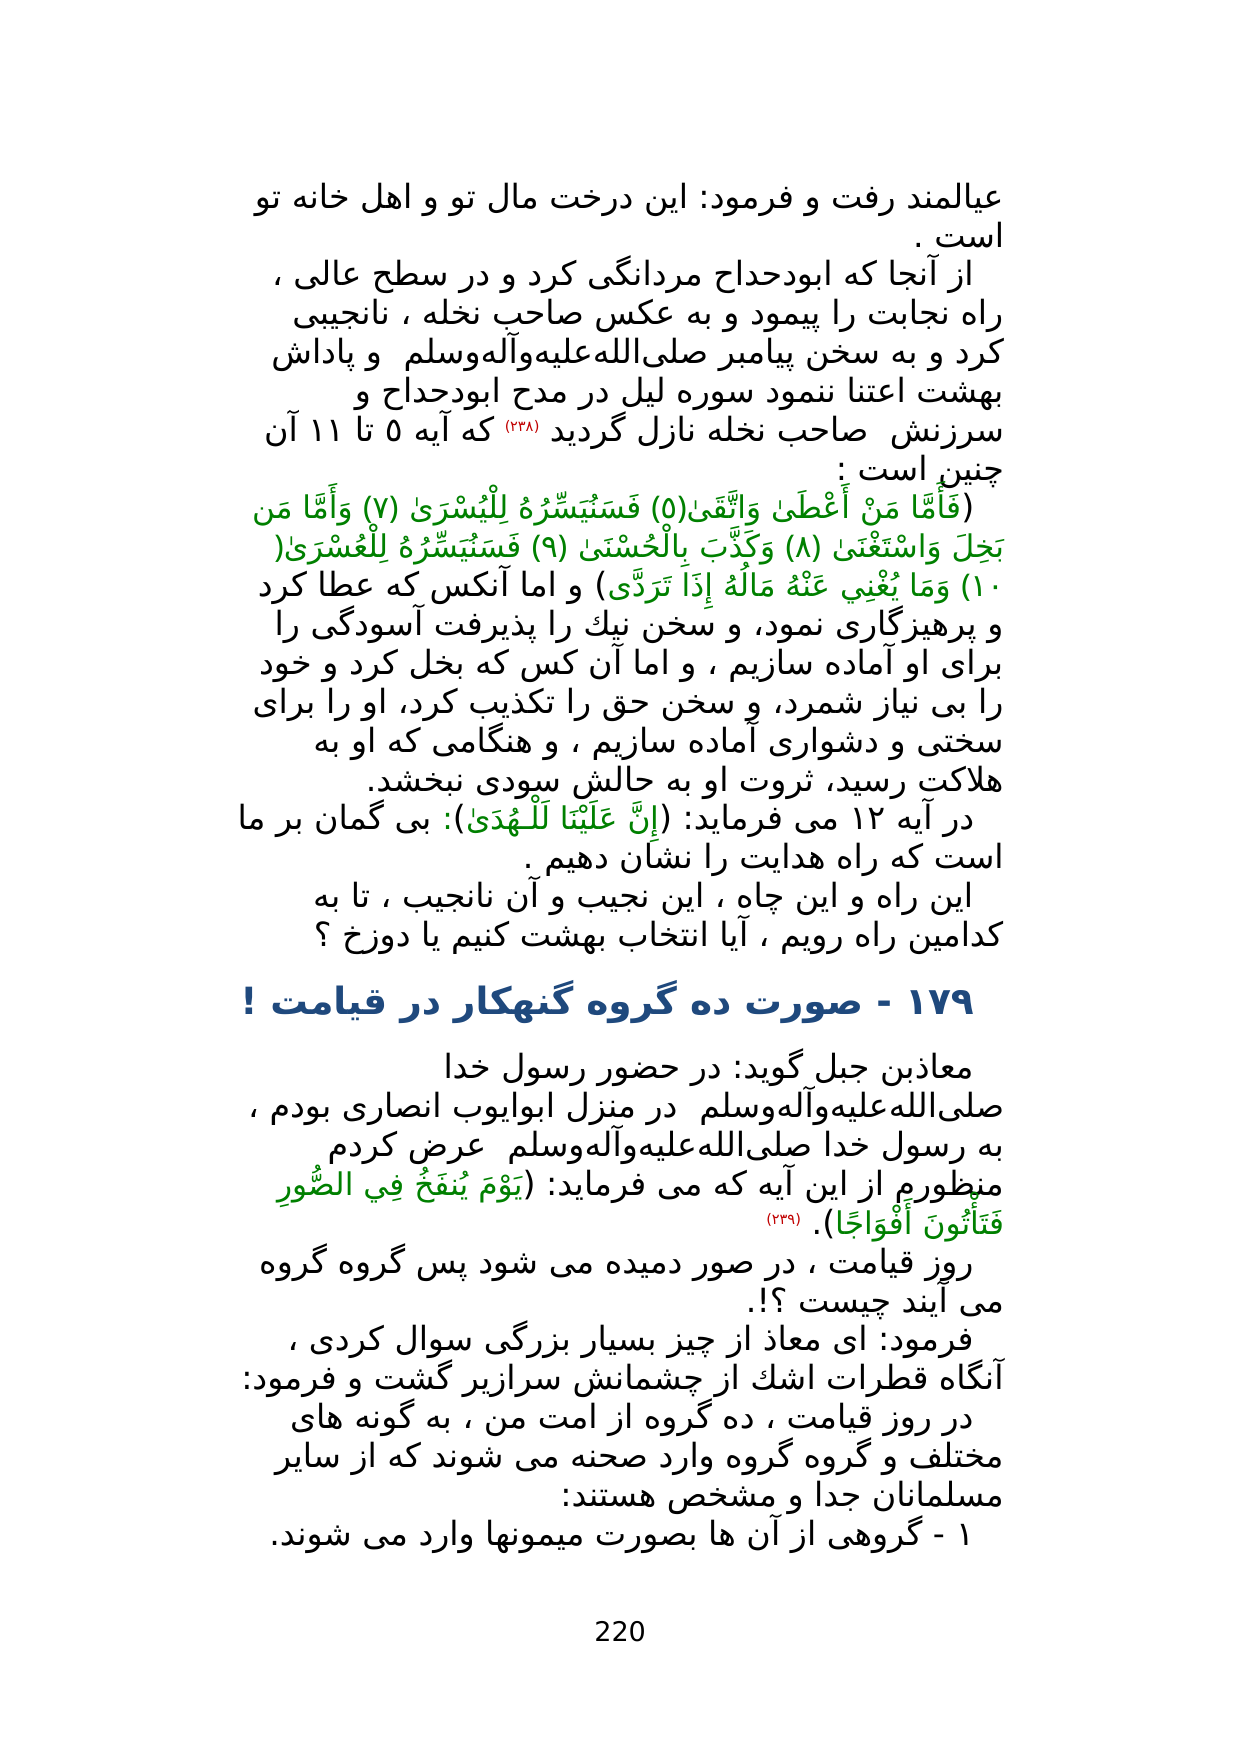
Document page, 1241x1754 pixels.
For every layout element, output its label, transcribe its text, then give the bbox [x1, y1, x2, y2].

text ١ - گروهى از آن ها بصورت ميمونها وارد مى شوند. [236, 1514, 1004, 1553]
text (فَأَمَّا مَنْ أَعْطَىٰ وَاتَّقَىٰ﴿٥﴾ فَسَنُيَسِّرُهُ لِلْيُسْرَىٰ ﴿٧﴾ وَأَمَّا مَن بَخِلَ وَاسْتَغْنَىٰ ﴿٨﴾ وَكَذَّبَ بِالْحُسْنَىٰ ﴿٩﴾ فَسَنُيَسِّرُهُ لِلْعُسْرَىٰ﴿١٠﴾ وَمَا يُغْنِي عَنْهُ مَالُهُ إِذَا تَرَدَّى) و اما آنكس كه عطا كرد و پرهيزگارى نمود، و سخن نيك را پذيرفت آسودگى را براى او آماده سازيم ، و اما آن كس كه بخل كرد و خود را بى نياز شمرد، و سخن حق را تكذيب كرد، او را براى سختى و دشوارى آماده سازيم ، و هنگامى كه او به هلاكت رسيد، ثروت او به حالش سودى نبخشد. [236, 488, 1004, 799]
text از آنجا كه ابودحداح مردانگى كرد و در سطح عالى ، راه نجابت را پيمود و به عكس صاحب نخله ، نانجيبى كرد و به سخن پيامبر صلى‌الله‌عليه‌وآله‌وسلم و پاداش بهشت اعتنا ننمود سوره ليل در مدح ابودحداح و سرزنش ‍ صاحب نخله نازل گرديد (٢٣٨) كه آيه ٥ تا ١١ آن چنين است : [236, 255, 1004, 488]
text روز قيامت ، در صور دميده مى شود پس گروه گروه مى آيند چيست ؟!. [236, 1242, 1004, 1320]
text در آيه ١٢ مى فرمايد: (إِنَّ عَلَيْنَا لَلْـهُدَىٰ): بى گمان بر ما است كه راه هدايت را نشان دهيم . [236, 799, 1004, 877]
text اين راه و اين چاه ، اين نجيب و آن نانجيب ، تا به كدامين راه رويم ، آيا انتخاب بهشت كنيم يا دوزخ ؟ [236, 877, 1004, 954]
text معاذبن جبل گويد: در حضور رسول خدا صلى‌الله‌عليه‌وآله‌وسلم در منزل ابوايوب انصارى بودم ، به رسول خدا صلى‌الله‌عليه‌وآله‌وسلم عرض كردم منظورم از اين آيه كه مى فرمايد: (يَوْمَ يُنفَخُ فِي الصُّورِ فَتَأْتُونَ أَفْوَاجًا). (٢٣٩) [236, 1048, 1004, 1242]
text فرمود: اى معاذ از چيز بسيار بزرگى سوال كردى ، آنگاه قطرات اشك از چشمانش سرازير گشت و فرمود: [236, 1320, 1004, 1398]
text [236, 177, 1004, 255]
subtitle ١٧٩ - صورت ده گروه گنهكار در قيامت ! [236, 979, 1004, 1023]
text در روز قيامت ، ده گروه از امت من ، به گونه هاى مختلف و گروه گروه وارد صحنه مى شوند كه از ساير مسلمانان جدا و مشخص هستند: [236, 1398, 1004, 1514]
